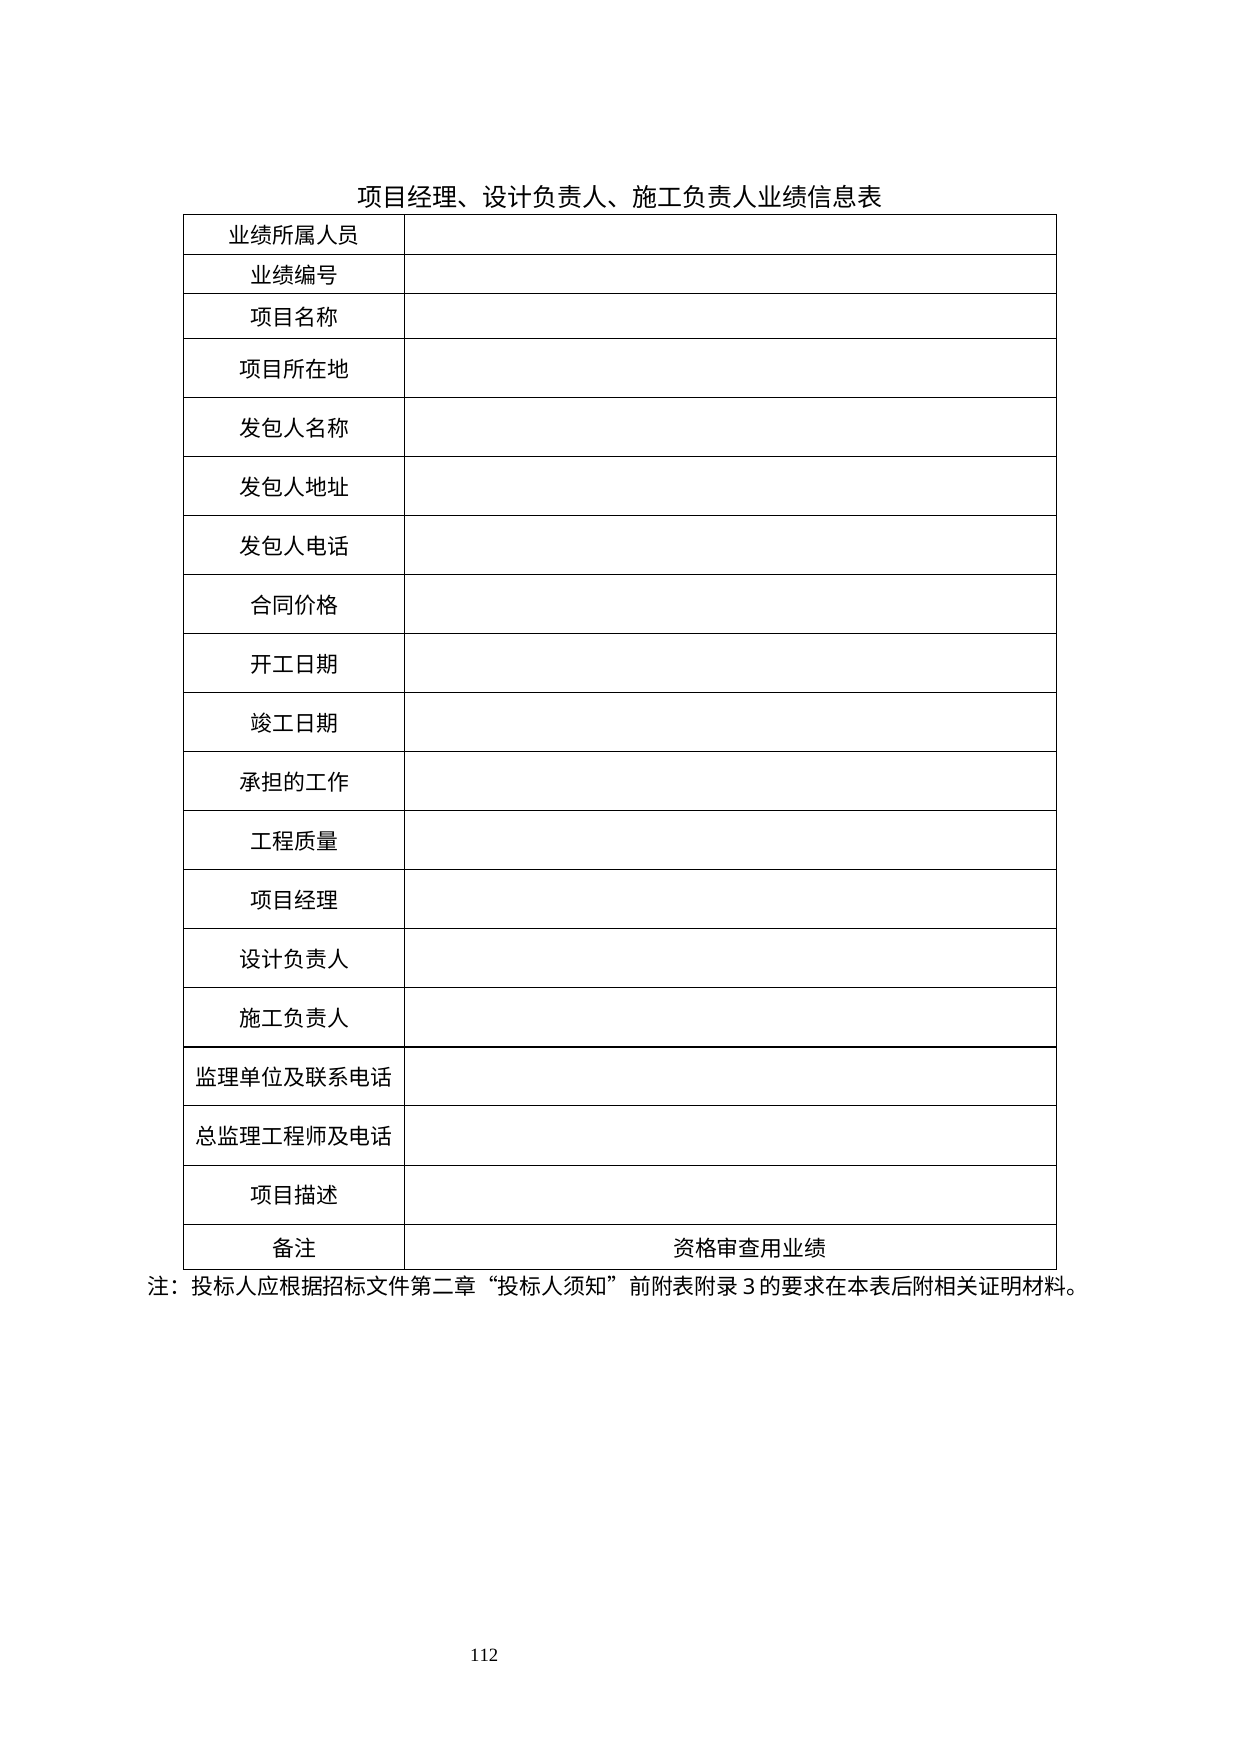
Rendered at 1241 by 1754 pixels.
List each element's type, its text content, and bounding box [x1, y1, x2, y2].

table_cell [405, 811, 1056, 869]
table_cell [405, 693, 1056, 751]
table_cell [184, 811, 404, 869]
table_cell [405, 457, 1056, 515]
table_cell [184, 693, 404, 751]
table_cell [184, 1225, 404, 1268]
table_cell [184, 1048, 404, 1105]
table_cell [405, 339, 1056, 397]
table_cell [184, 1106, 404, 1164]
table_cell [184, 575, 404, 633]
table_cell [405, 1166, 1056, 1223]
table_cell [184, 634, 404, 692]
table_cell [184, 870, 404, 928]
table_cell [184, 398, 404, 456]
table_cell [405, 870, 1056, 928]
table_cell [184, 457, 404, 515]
text 注：投标人应根据招标文件第二章“投标人须知”前附表附录3的要求在本表后附相关证明材料。 [148, 1269, 1092, 1301]
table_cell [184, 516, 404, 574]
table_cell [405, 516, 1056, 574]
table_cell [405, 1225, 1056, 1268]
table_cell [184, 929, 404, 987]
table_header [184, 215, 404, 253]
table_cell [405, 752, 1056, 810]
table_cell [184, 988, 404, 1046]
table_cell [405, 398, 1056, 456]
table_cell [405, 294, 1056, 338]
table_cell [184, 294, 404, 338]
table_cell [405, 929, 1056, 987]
text 项目经理、设计负责人、施工负责人业绩信息表 [148, 177, 1092, 214]
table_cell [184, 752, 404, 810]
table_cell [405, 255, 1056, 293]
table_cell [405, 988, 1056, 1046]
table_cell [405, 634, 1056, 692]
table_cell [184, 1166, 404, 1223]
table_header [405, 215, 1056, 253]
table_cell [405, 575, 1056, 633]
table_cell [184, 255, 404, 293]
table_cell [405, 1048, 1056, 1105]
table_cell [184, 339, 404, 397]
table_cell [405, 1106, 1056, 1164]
